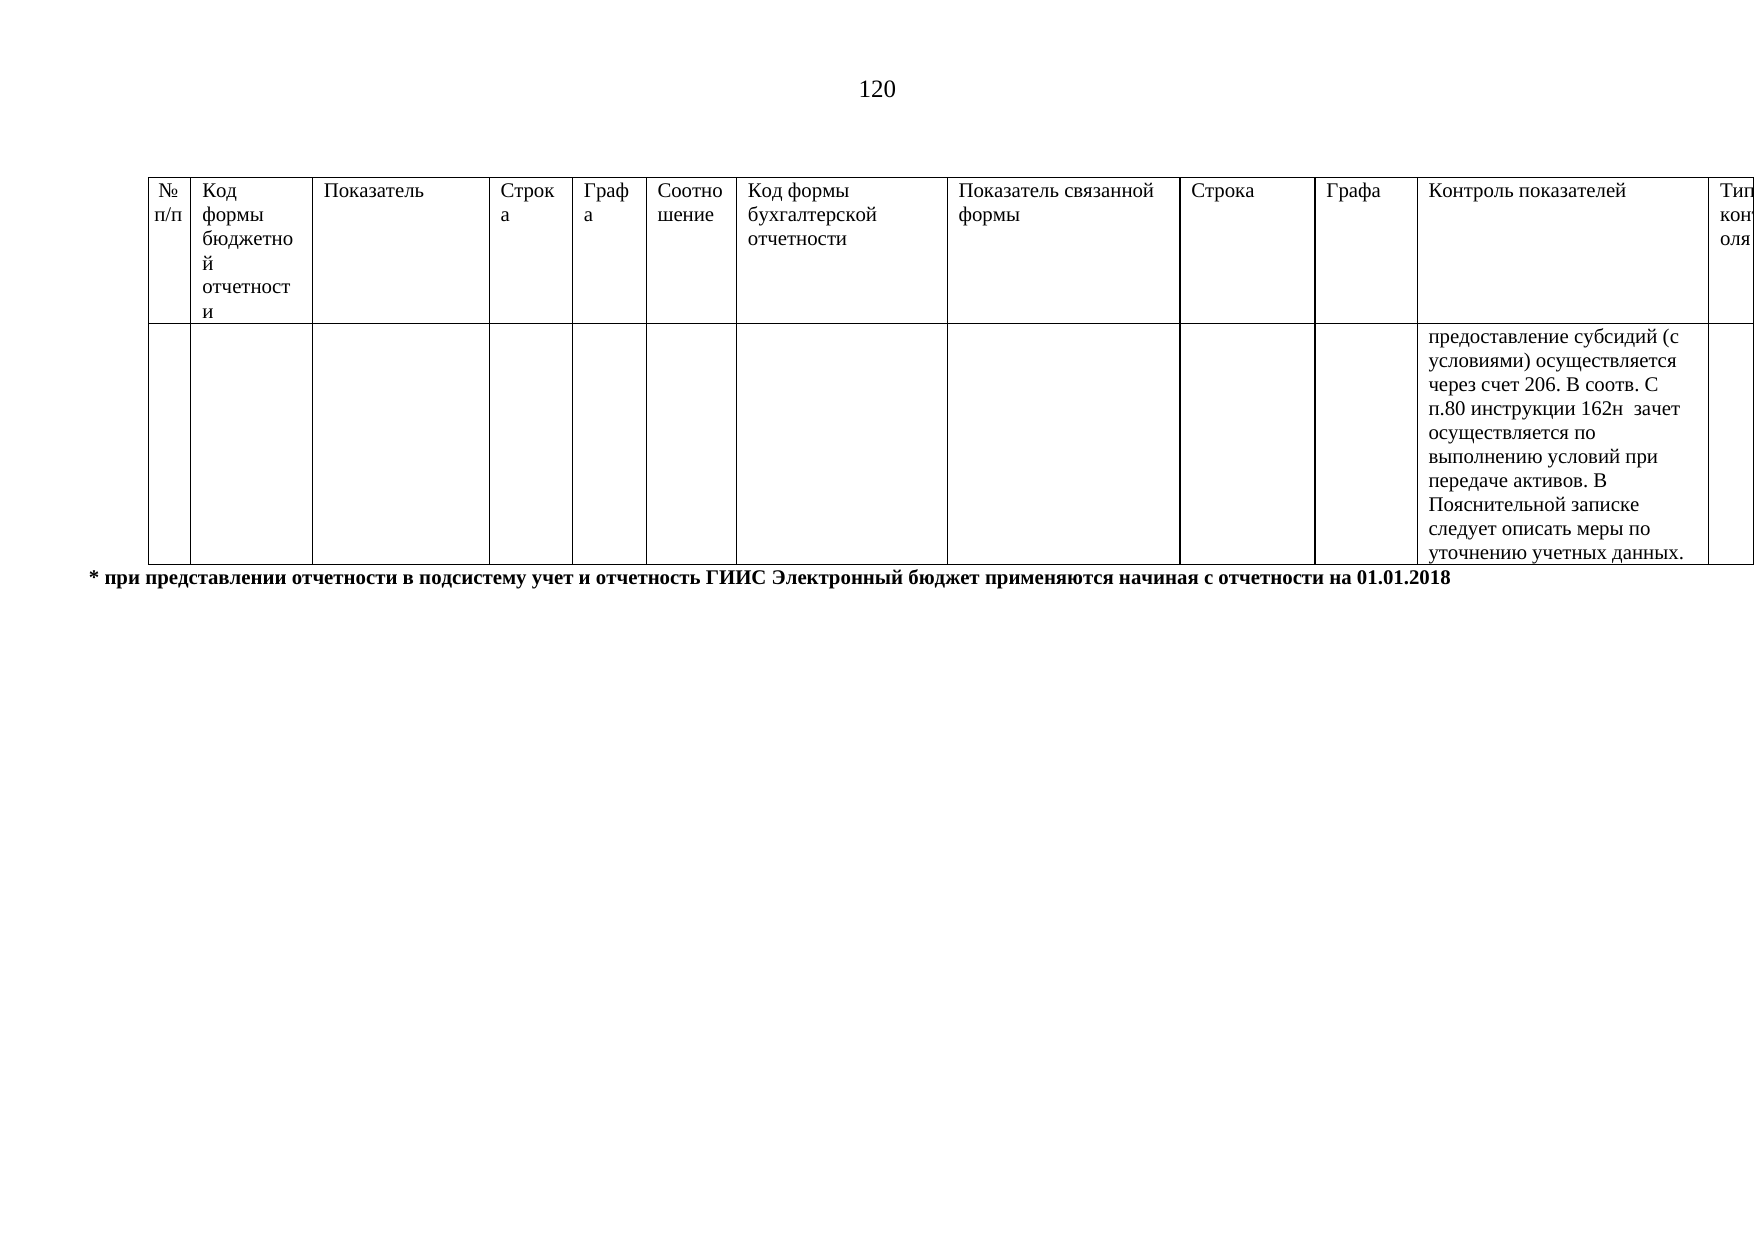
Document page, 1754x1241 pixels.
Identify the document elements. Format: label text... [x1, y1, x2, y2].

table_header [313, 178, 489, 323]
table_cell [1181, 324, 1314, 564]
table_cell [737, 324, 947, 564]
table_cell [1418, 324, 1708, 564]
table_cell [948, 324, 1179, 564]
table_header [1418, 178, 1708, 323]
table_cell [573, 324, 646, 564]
text * при представлении отчетности в подсистему учет и отчетность ГИИС Электронный бюджет применяются начиная с отчетности на 01.01.2018 [89, 565, 1606, 589]
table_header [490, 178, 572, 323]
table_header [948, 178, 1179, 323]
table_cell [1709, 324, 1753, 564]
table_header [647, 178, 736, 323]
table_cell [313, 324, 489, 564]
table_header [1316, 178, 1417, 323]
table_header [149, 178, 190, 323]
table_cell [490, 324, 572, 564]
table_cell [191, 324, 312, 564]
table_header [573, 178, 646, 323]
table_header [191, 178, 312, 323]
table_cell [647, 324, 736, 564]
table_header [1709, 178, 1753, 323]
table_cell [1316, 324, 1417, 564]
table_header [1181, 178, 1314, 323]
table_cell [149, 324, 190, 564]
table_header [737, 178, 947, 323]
